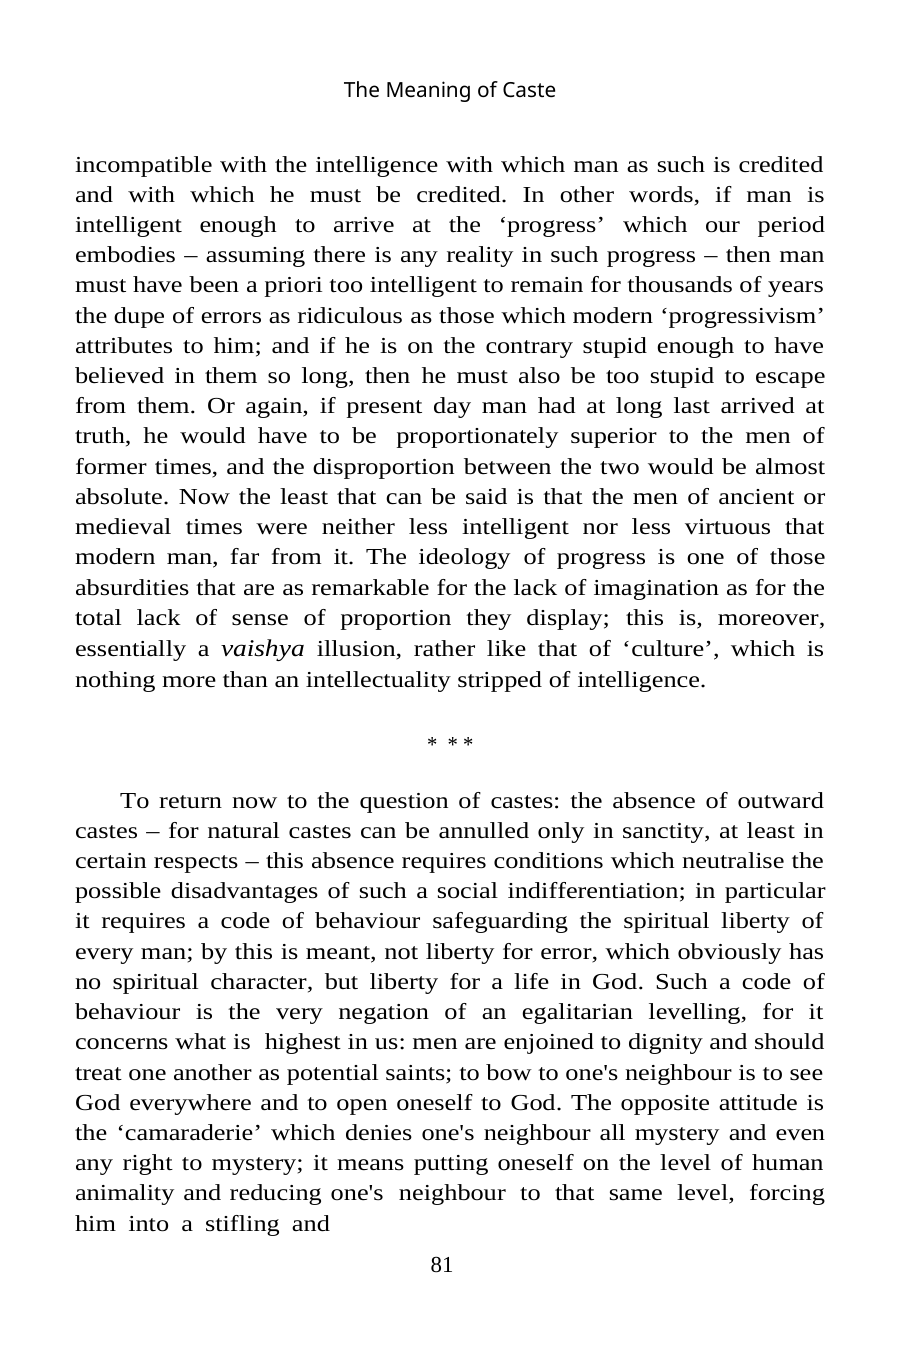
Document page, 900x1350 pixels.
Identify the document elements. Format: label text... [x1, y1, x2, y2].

text incompatible with the intelligence with which man as such is credited and with which he must be credited. In other words, if man is intelligent enough to arrive at the ‘progress’ which our period embodies – assuming there is any reality in such progress – then man must have been a priori too intelligent to remain for thousands of years the dupe of errors as ridiculous as those which modern ‘progressivism’ attributes to him; and if he is on the contrary stupid enough to have believed in them so long, then he must also be too stupid to escape from them. Or again, if present day man had at long last arrived at truth, he would have to be proportionately superior to the men of former times, and the disproportion between the two would be almost absolute. Now the least that can be said is that the men of ancient or medieval times were neither less intelligent nor less virtuous that modern man, far from it. The ideology of progress is one of those absurdities that are as remarkable for the lack of imagination as for the total lack of sense of proportion they display; this is, moreover, essentially a vaishya illusion, rather like that of ‘culture’, which is nothing more than an intellectuality stripped of intelligence. [75, 151, 825, 692]
text * * * [123, 731, 777, 758]
text To return now to the question of castes: the absence of outward castes – for natural castes can be annulled only in sanctity, at least in certain respects – this absence requires conditions which neutralise the possible disadvantages of such a social indifferentiation; in particular it requires a code of behaviour safeguarding the spiritual liberty of every man; by this is meant, not liberty for error, which obviously has no spiritual character, but liberty for a life in God. Such a code of behaviour is the very negation of an egalitarian levelling, for it concerns what is highest in us: men are enjoined to dignity and should treat one another as potential saints; to bow to one's neighbour is to see God everywhere and to open oneself to God. The opposite attitude is the ‘camaraderie’ which denies one's neighbour all mystery and even any right to mystery; it means putting oneself on the level of human animality and reducing one's neighbour to that same level, forcing him into a stifling and [75, 787, 826, 1236]
text The Meaning of Caste [123, 75, 777, 103]
